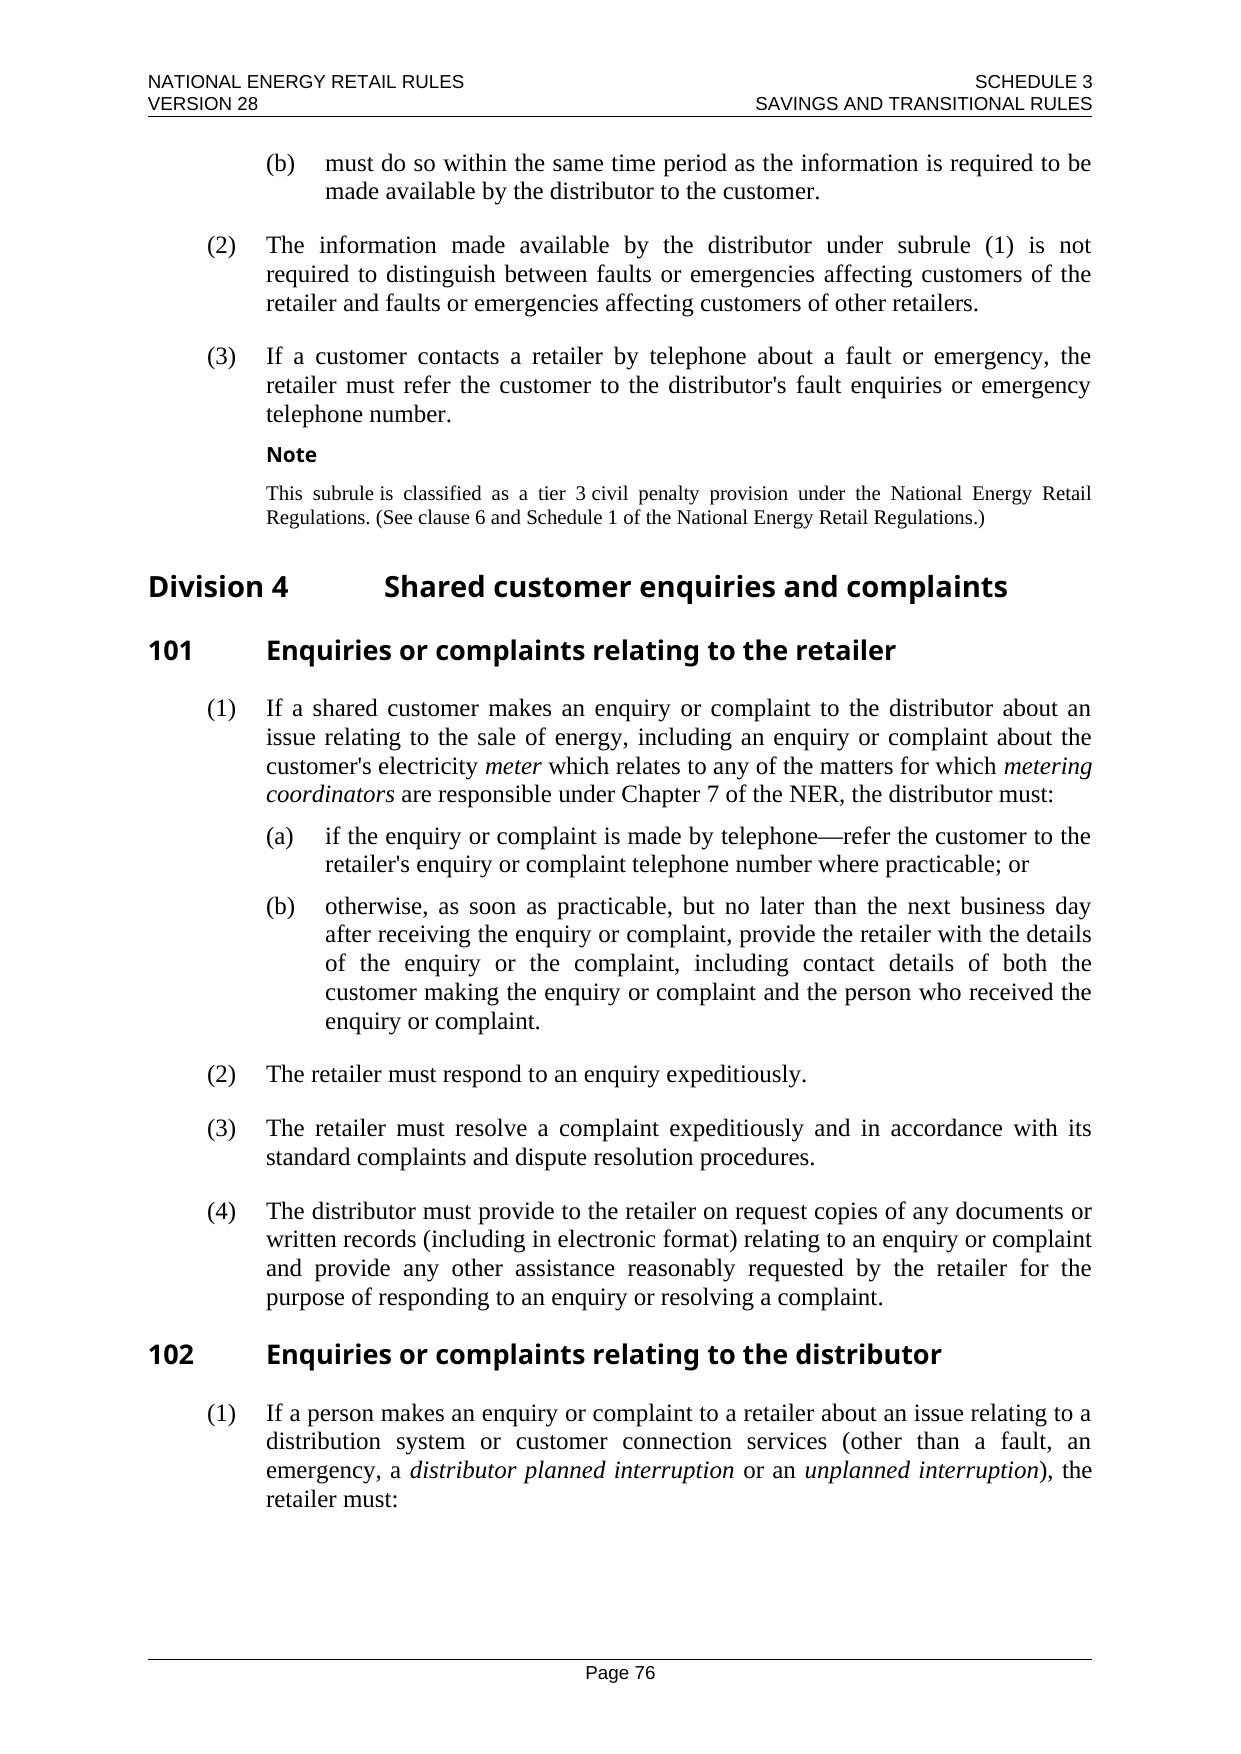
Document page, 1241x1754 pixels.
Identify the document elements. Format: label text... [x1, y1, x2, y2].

list (a) if the enquiry or complaint is made by telephone—refer the customer to the retailer's enquiry or complaint telephone number where practicable; or [266, 821, 1092, 878]
title Note [266, 440, 1092, 469]
title 102 Enquiries or complaints relating to the distributor [148, 1336, 1092, 1373]
text (3) If a customer contacts a retailer by telephone about a fault or emergency, the retailer must refer the customer to the distributor's fault enquiries or emergency telephone number. [207, 341, 1092, 428]
text (2) The retailer must respond to an enquiry expeditiously. [207, 1059, 1092, 1088]
text (4) The distributor must provide to the retailer on request copies of any documents or written records (including in electronic format) relating to an enquiry or complaint and provide any other assistance reasonably requested by the retailer for the purpose of responding to an enquiry or resolving a complaint. [207, 1196, 1092, 1311]
text (1) If a shared customer makes an enquiry or complaint to the distributor about an issue relating to the sale of energy, including an enquiry or complaint about the customer's electricity meter which relates to any of the matters for which metering coordinators are responsible under Chapter 7 of the NER, the distributor must: [207, 693, 1092, 808]
text (1) If a person makes an enquiry or complaint to a retailer about an issue relating to a distribution system or customer connection services (other than a fault, an emergency, a distributor planned interruption or an unplanned interruption), the retailer must: [207, 1398, 1092, 1513]
text (2) The information made available by the distributor under subrule (1) is not required to distinguish between faults or emergencies affecting customers of the retailer and faults or emergencies affecting customers of other retailers. [207, 230, 1092, 316]
text (3) The retailer must resolve a complaint expeditiously and in accordance with its standard complaints and dispute resolution procedures. [207, 1113, 1092, 1171]
list (b) otherwise, as soon as practicable, but no later than the next business day after receiving the enquiry or complaint, provide the retailer with the details of the enquiry or the complaint, including contact details of both the customer making the enquiry or complaint and the person who received the enquiry or complaint. [266, 891, 1092, 1034]
list (b) must do so within the same time period as the information is required to be made available by the distributor to the customer. [266, 148, 1092, 205]
title 101 Enquiries or complaints relating to the retailer [148, 631, 1092, 668]
title Division 4 Shared customer enquiries and complaints [148, 567, 1092, 606]
